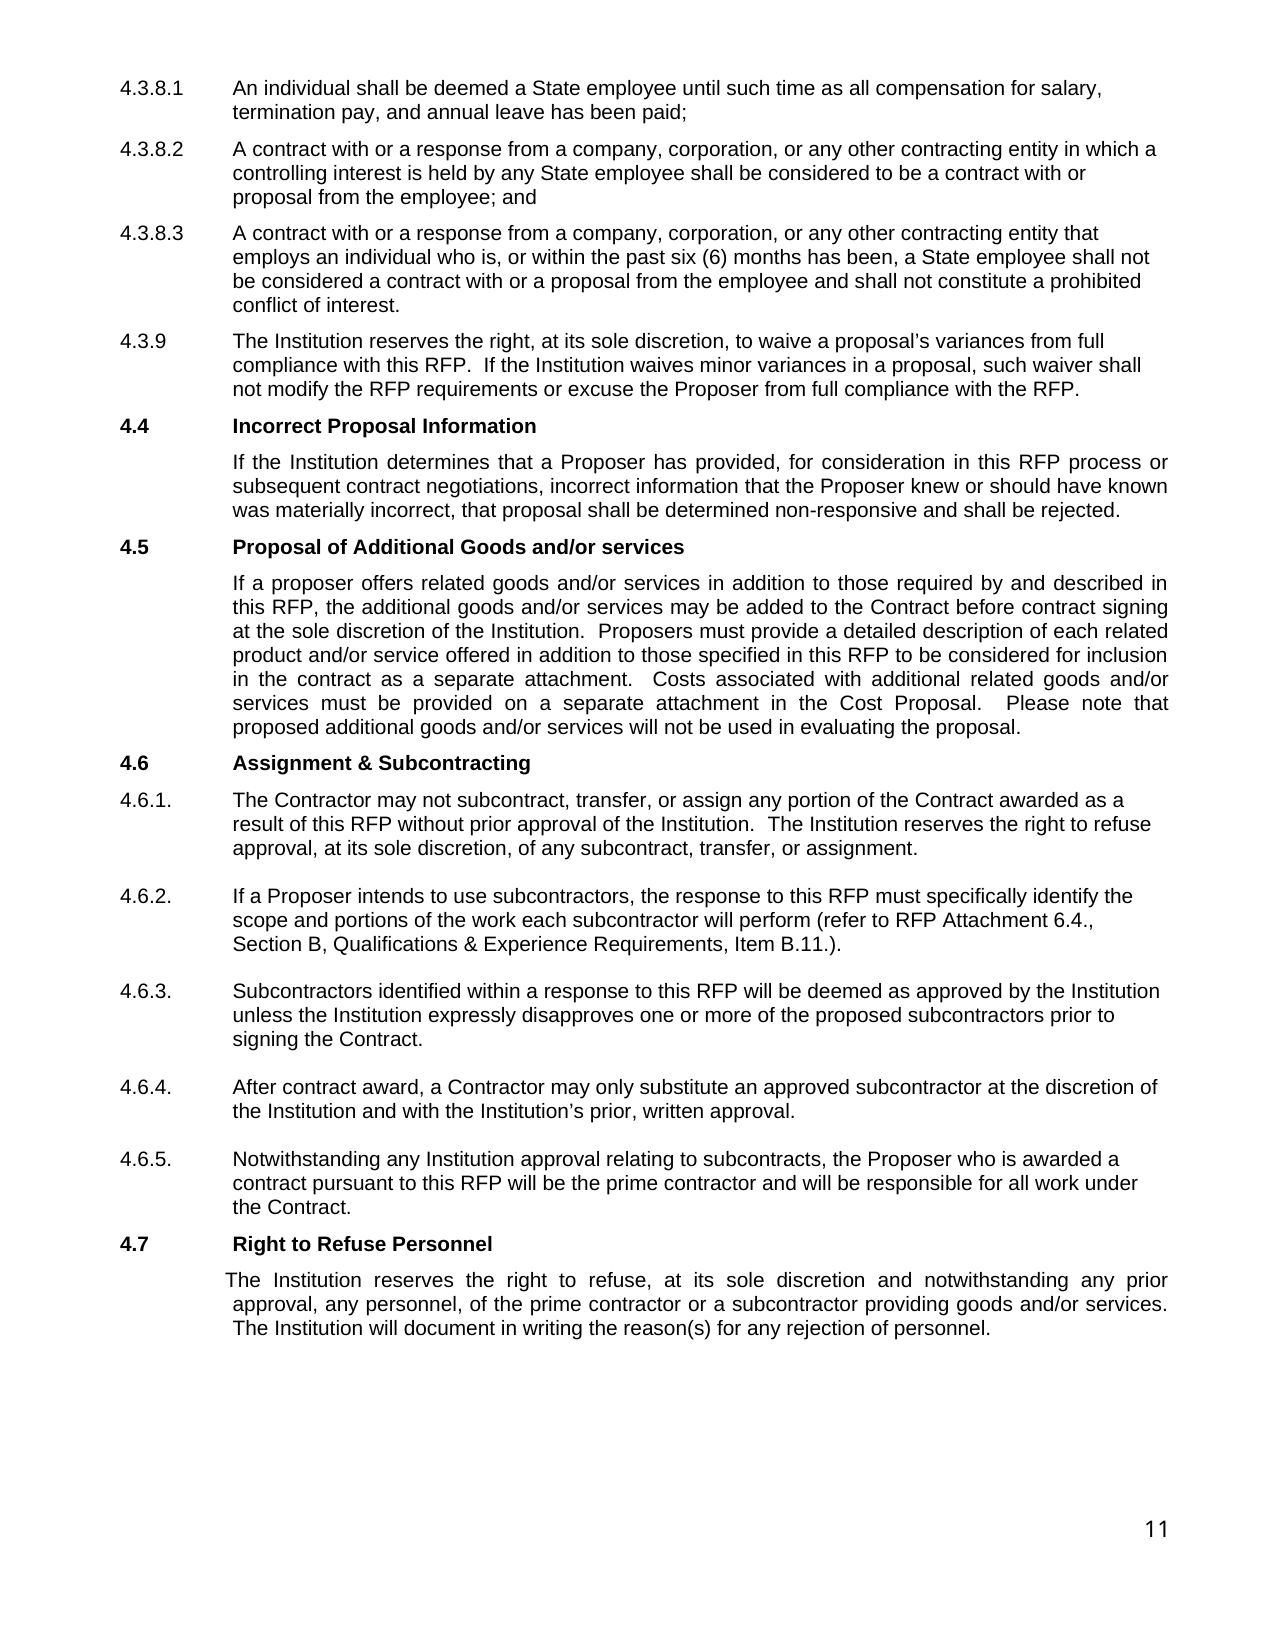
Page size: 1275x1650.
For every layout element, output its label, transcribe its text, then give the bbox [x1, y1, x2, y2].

text If the Institution determines that a Proposer has provided, for consideration in this RFP process or subsequent contract negotiations, incorrect information that the Proposer knew or should have known was materially incorrect, that proposal shall be determined non-responsive and shall be rejected. [232, 450, 1170, 522]
text 4.6.2. If a Proposer intends to use subcontractors, the response to this RFP must specifically identify the scope and portions of the work each subcontractor will perform (refer to RFP Attachment 6.4., Section B, Qualifications & Experience Requirements, Item B.11.). [120, 883, 1170, 955]
list A contract with or a response from a company, corporation, or any other contracting entity that employs an individual who is, or within the past six (6) months has been, a State employee shall not be considered a contract with or a proposal from the employee and shall not constitute a prohibited conflict of interest. [120, 221, 1170, 317]
text If a proposer offers related goods and/or services in addition to those required by and described in this RFP, the additional goods and/or services may be added to the Contract before contract signing at the sole discretion of the Institution. Proposers must provide a detailed description of each related product and/or service offered in addition to those specified in this RFP to be considered for inclusion in the contract as a separate attachment. Costs associated with additional related goods and/or services must be provided on a separate attachment in the Cost Proposal. Please note that proposed additional goods and/or services will not be used in evaluating the proposal. [232, 571, 1170, 739]
text 4.5 Proposal of Additional Goods and/or services [120, 534, 1170, 558]
text 4.6.4. After contract award, a Contractor may only substitute an approved subcontractor at the discretion of the Institution and with the Institution’s prior, written approval. [120, 1075, 1170, 1123]
text 4.7 Right to Refuse Personnel [120, 1231, 1170, 1255]
text 4.4 Incorrect Proposal Information [120, 414, 1170, 438]
text 4.6.5. Notwithstanding any Institution approval relating to subcontracts, the Proposer who is awarded a contract pursuant to this RFP will be the prime contractor and will be responsible for all work under the Contract. [120, 1147, 1170, 1219]
list A contract with or a response from a company, corporation, or any other contracting entity in which a controlling interest is held by any State employee shall be considered to be a contract with or proposal from the employee; and [120, 137, 1170, 208]
list An individual shall be deemed a State employee until such time as all compensation for salary, termination pay, and annual leave has been paid; [120, 76, 1170, 124]
text 4.6.3. Subcontractors identified within a response to this RFP will be deemed as approved by the Institution unless the Institution expressly disapproves one or more of the proposed subcontractors prior to signing the Contract. [120, 979, 1170, 1051]
text The Institution reserves the right to refuse, at its sole discretion and notwithstanding any prior approval, any personnel, of the prime contractor or a subcontractor providing goods and/or services. The Institution will document in writing the reason(s) for any rejection of personnel. [225, 1268, 1170, 1340]
text 4.3.9 The Institution reserves the right, at its sole discretion, to waive a proposal’s variances from full compliance with this RFP. If the Institution waives minor variances in a proposal, such waiver shall not modify the RFP requirements or excuse the Proposer from full compliance with the RFP. [120, 329, 1170, 401]
text 4.6 Assignment & Subcontracting [120, 751, 1170, 775]
text 4.6.1. The Contractor may not subcontract, transfer, or assign any portion of the Contract awarded as a result of this RFP without prior approval of the Institution. The Institution reserves the right to refuse approval, at its sole discretion, of any subcontract, transfer, or assignment. [120, 788, 1170, 859]
